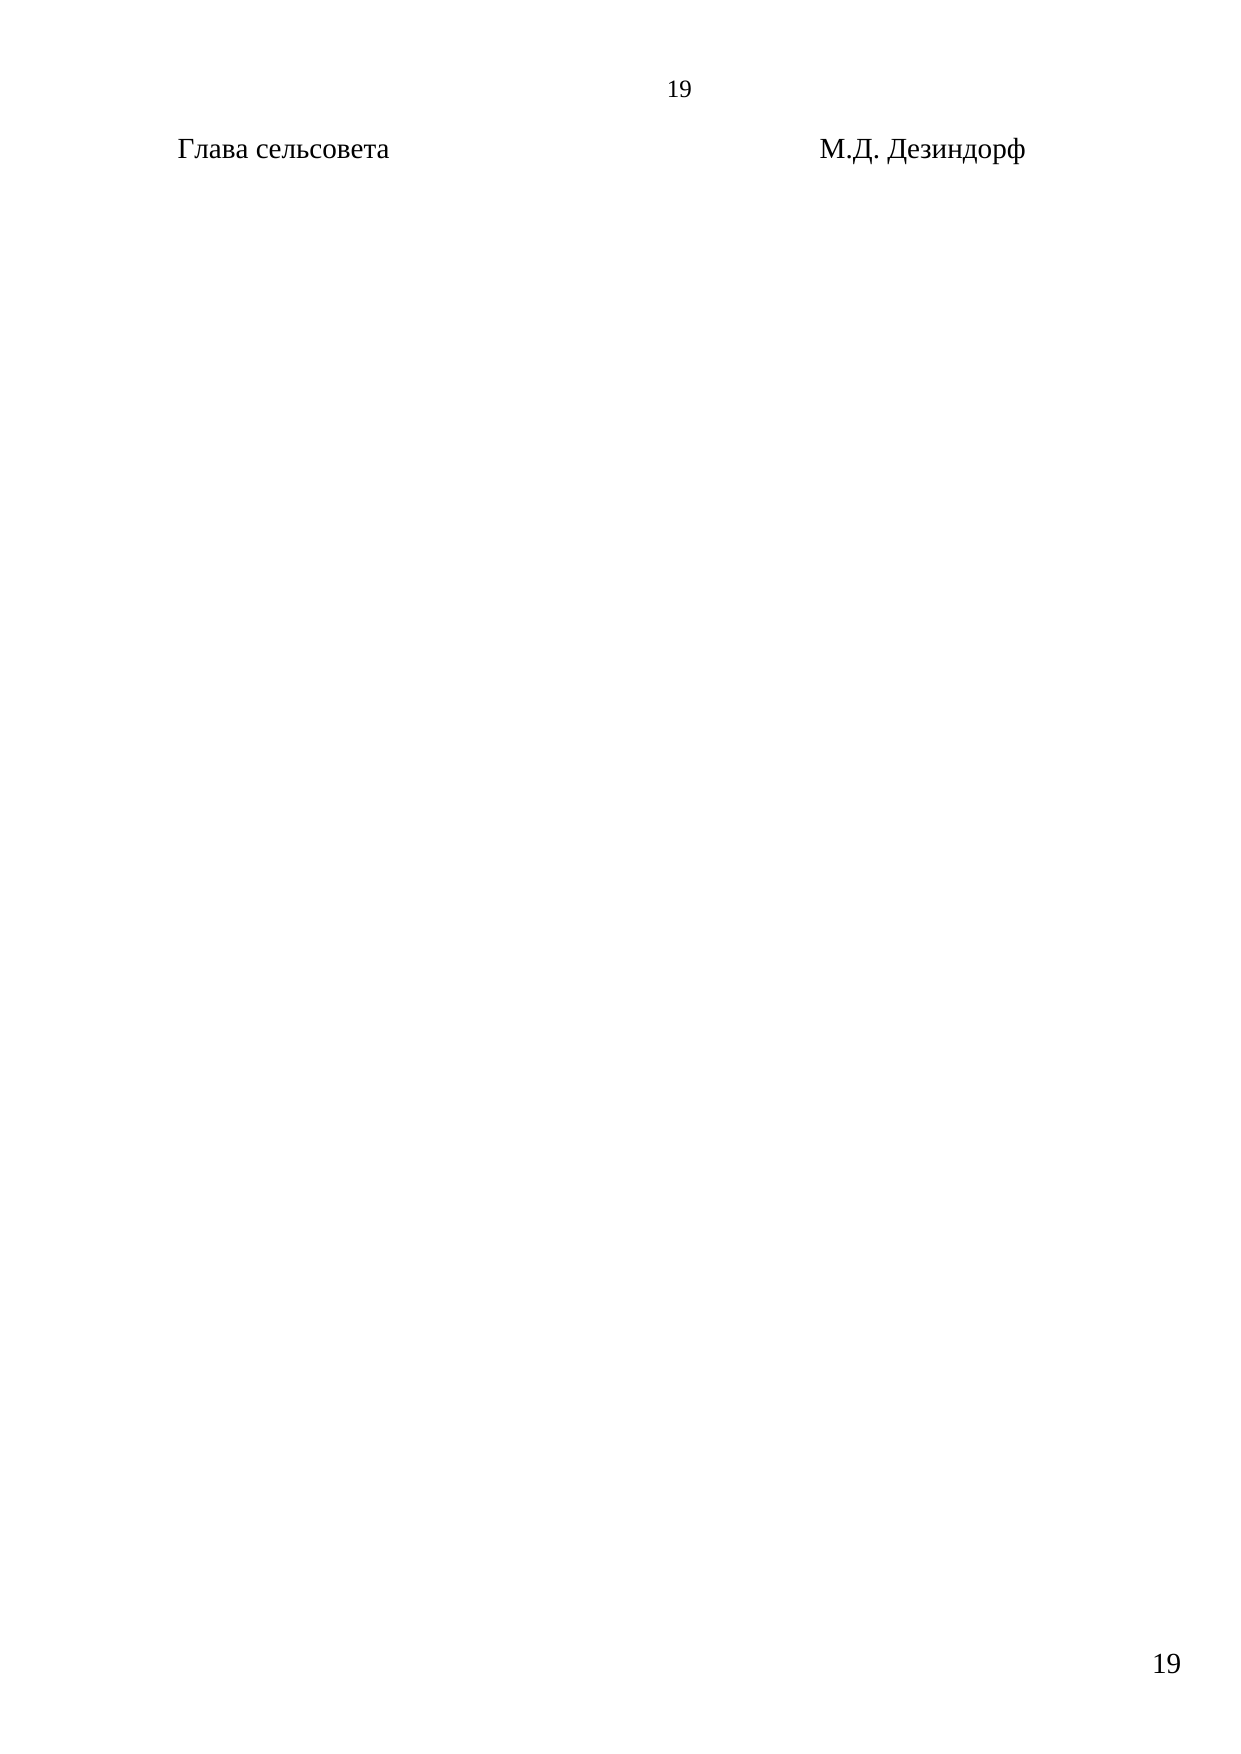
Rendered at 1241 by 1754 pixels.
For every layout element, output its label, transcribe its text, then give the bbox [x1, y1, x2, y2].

text Глава сельсовета М.Д. Дезиндорф [177, 131, 1181, 165]
